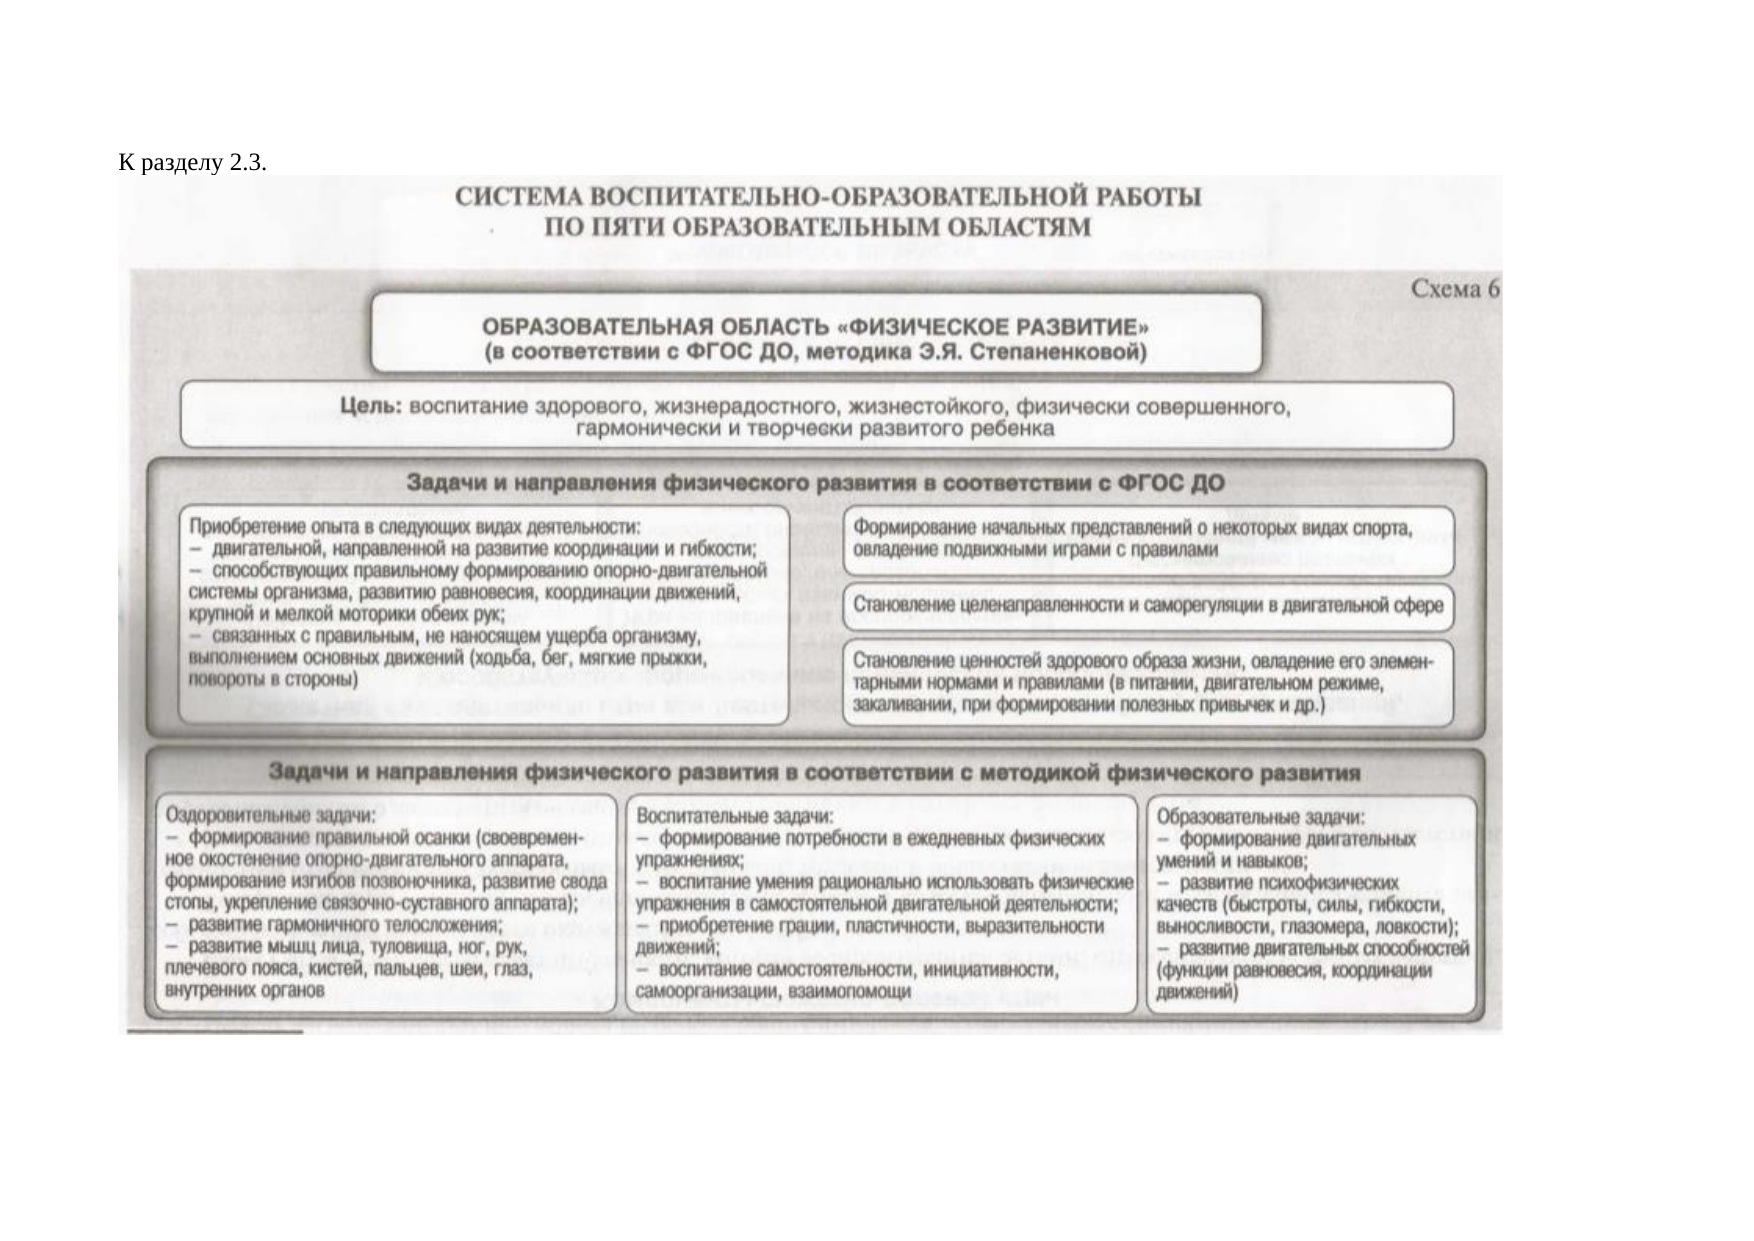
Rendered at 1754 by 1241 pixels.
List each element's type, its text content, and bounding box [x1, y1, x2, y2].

picture [118, 175, 1503, 1035]
text К разделу 2.3. [118, 147, 1636, 176]
